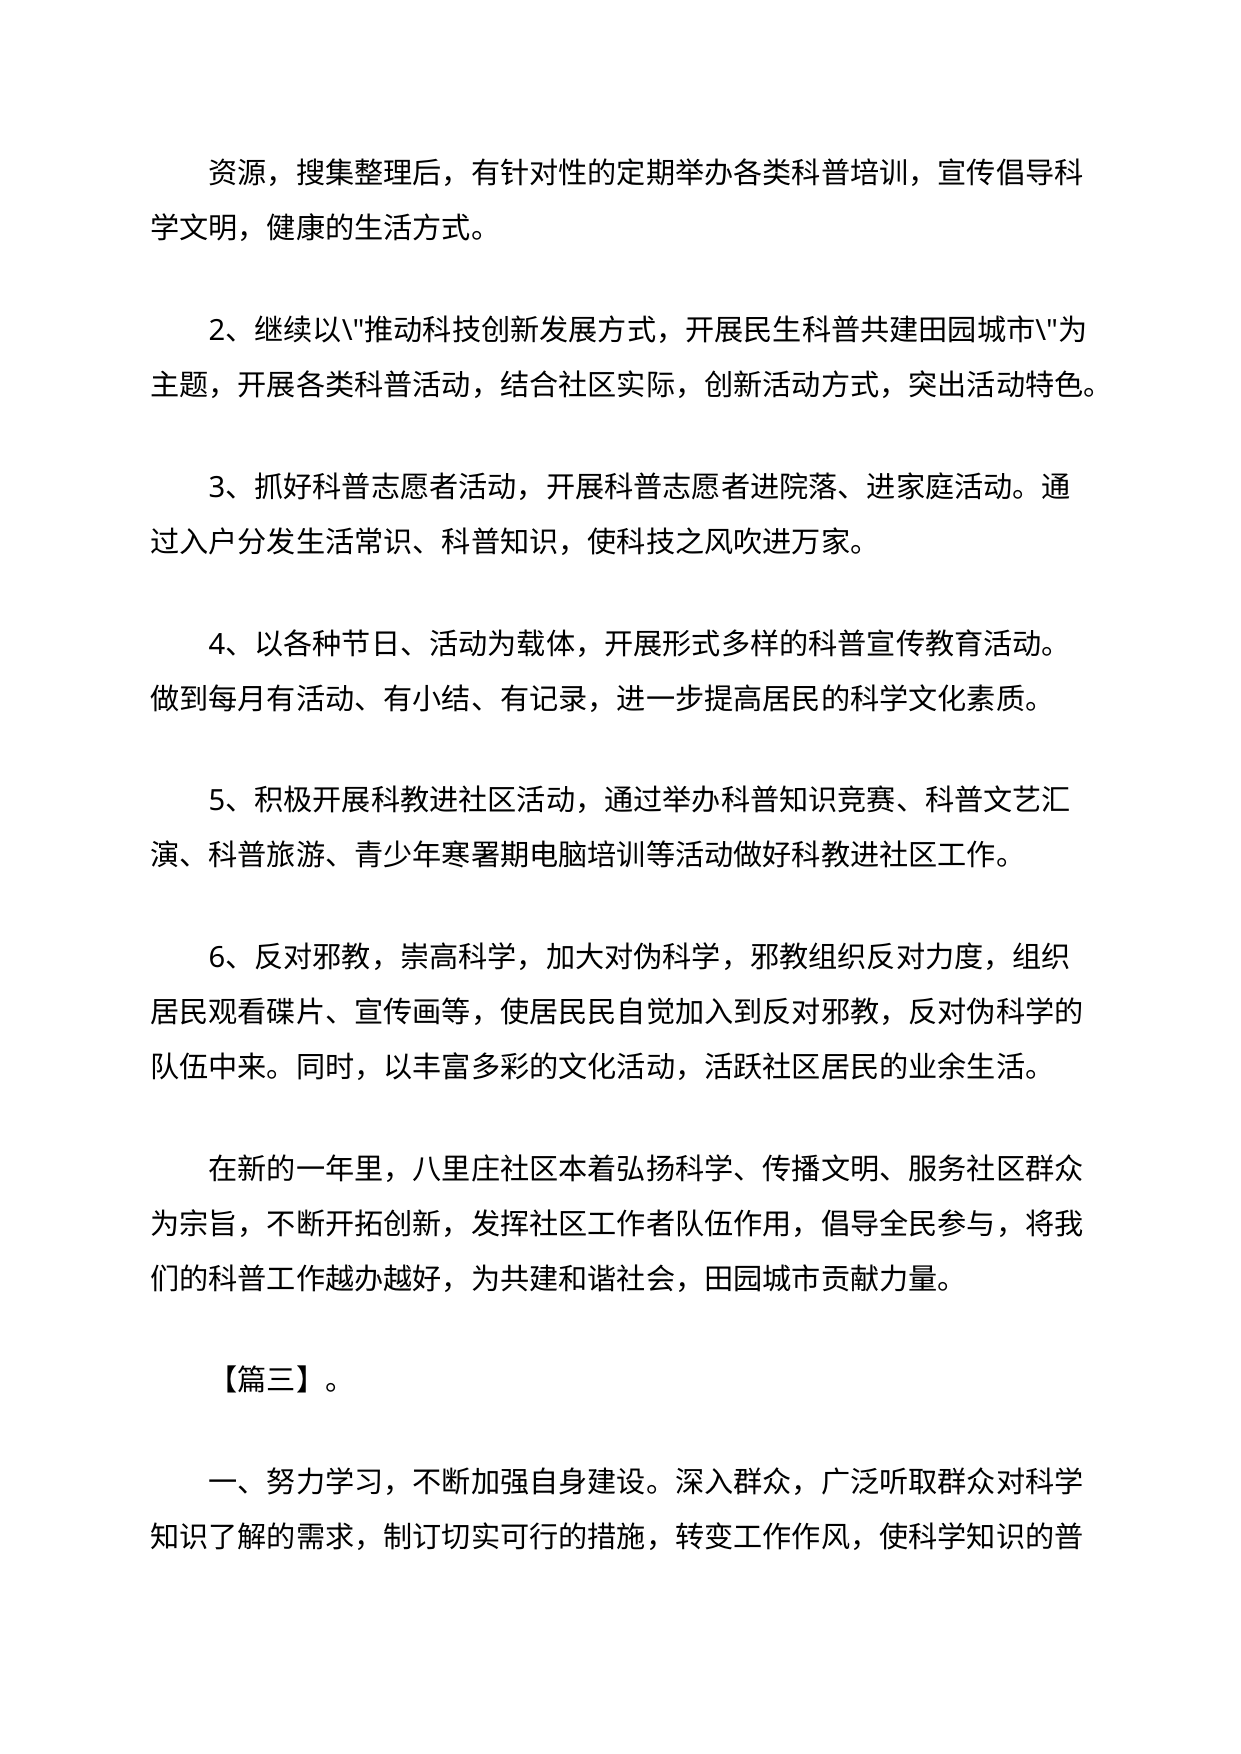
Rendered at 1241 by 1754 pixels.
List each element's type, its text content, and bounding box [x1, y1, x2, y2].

text 资源，搜集整理后，有针对性的定期举办各类科普培训，宣传倡导科学文明，健康的生活方式。 [150, 150, 1090, 247]
text 4、以各种节日、活动为载体，开展形式多样的科普宣传教育活动。做到每月有活动、有小结、有记录，进一步提高居民的科学文化素质。 [150, 620, 1090, 717]
text 2、继续以\"推动科技创新发展方式，开展民生科普共建田园城市\"为主题，开展各类科普活动，结合社区实际，创新活动方式，突出活动特色。 [150, 307, 1090, 404]
text 【篇三】。 [150, 1357, 1090, 1399]
text 在新的一年里，八里庄社区本着弘扬科学、传播文明、服务社区群众为宗旨，不断开拓创新，发挥社区工作者队伍作用，倡导全民参与，将我们的科普工作越办越好，为共建和谐社会，田园城市贡献力量。 [150, 1145, 1090, 1297]
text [150, 1459, 1090, 1556]
text 6、反对邪教，崇高科学，加大对伪科学，邪教组织反对力度，组织居民观看碟片、宣传画等，使居民民自觉加入到反对邪教，反对伪科学的队伍中来。同时，以丰富多彩的文化活动，活跃社区居民的业余生活。 [150, 934, 1090, 1086]
text 5、积极开展科教进社区活动，通过举办科普知识竞赛、科普文艺汇演、科普旅游、青少年寒署期电脑培训等活动做好科教进社区工作。 [150, 777, 1090, 874]
text 3、抓好科普志愿者活动，开展科普志愿者进院落、进家庭活动。通过入户分发生活常识、科普知识，使科技之风吹进万家。 [150, 463, 1090, 561]
